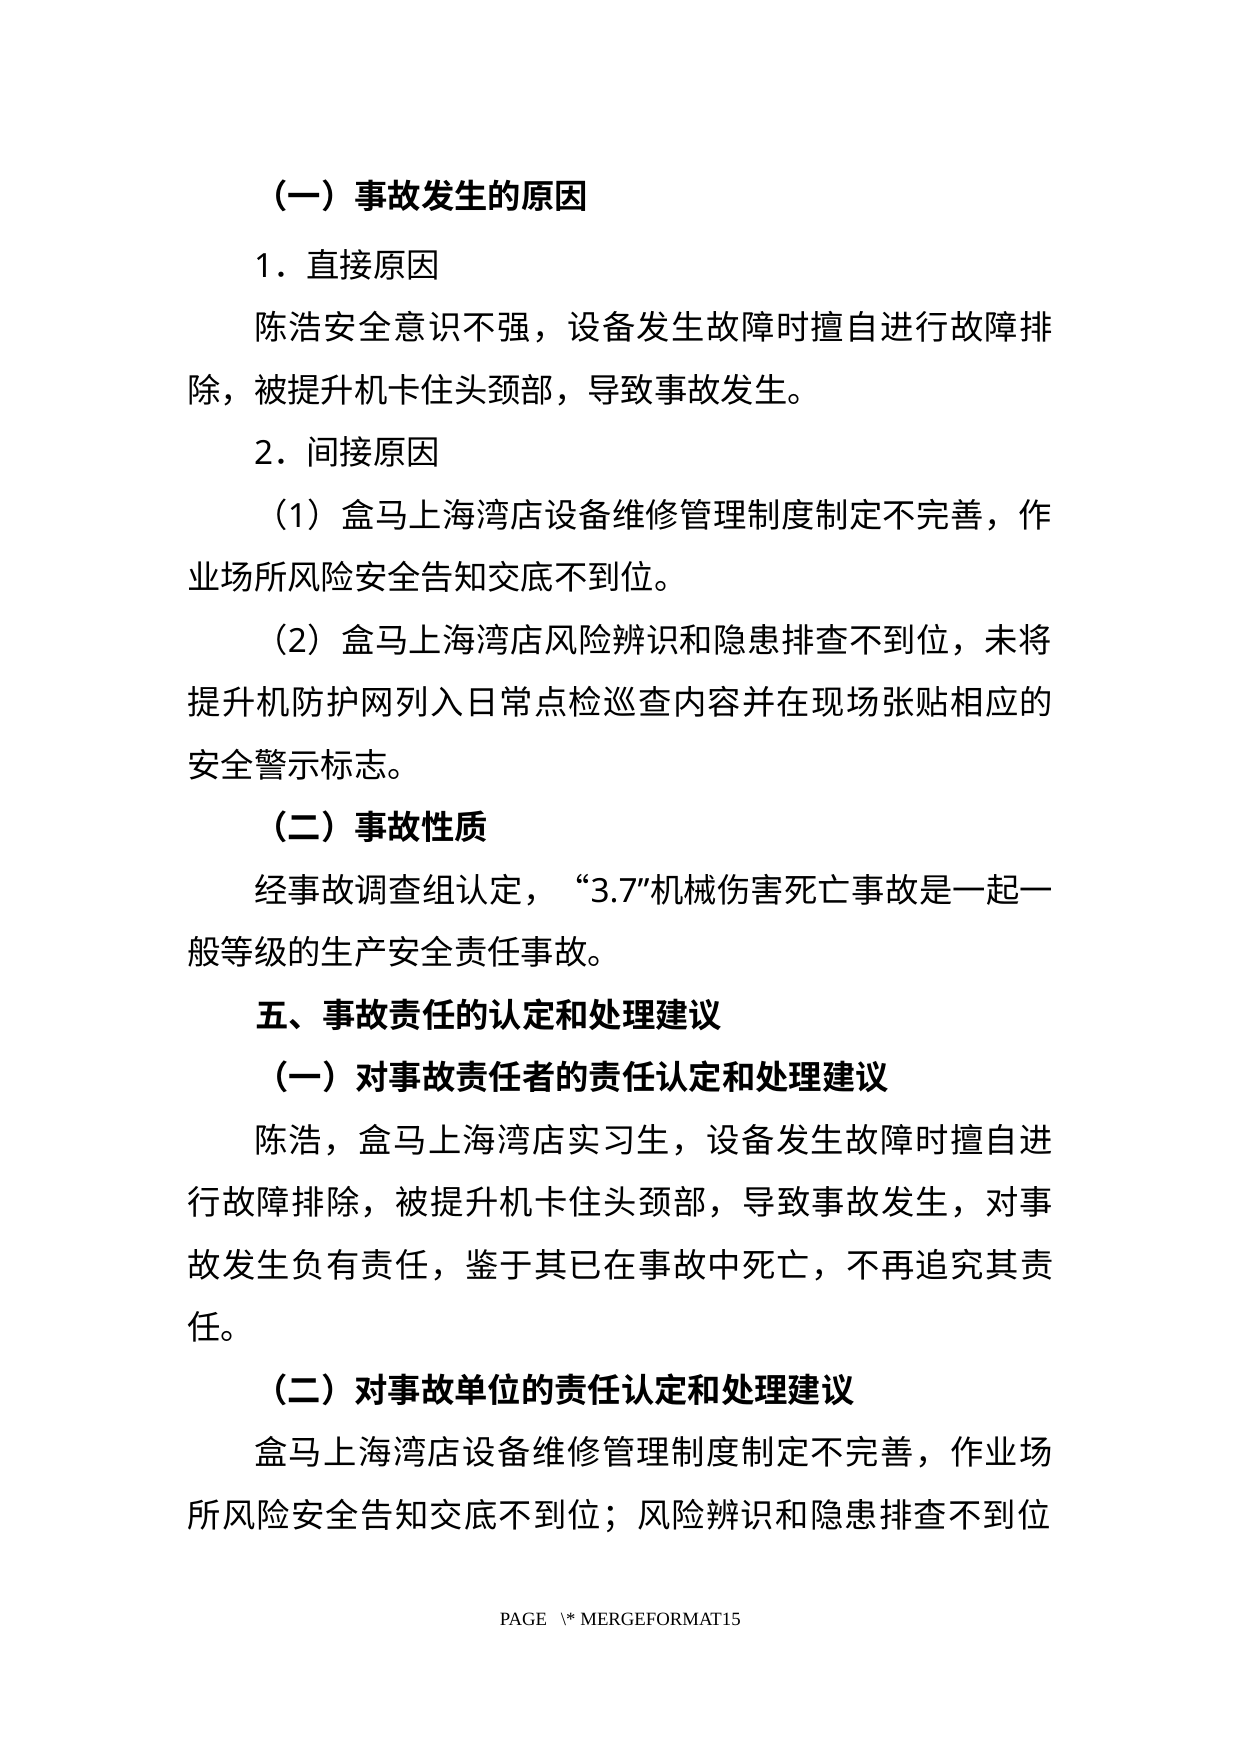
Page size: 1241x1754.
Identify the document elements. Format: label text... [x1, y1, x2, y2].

text 1．直接原因 [187, 227, 1053, 289]
text 经事故调查组认定，“3.7”机械伤害死亡事故是一起一般等级的生产安全责任事故。 [187, 852, 1053, 977]
text 陈浩，盒马上海湾店实习生，设备发生故障时擅自进行故障排除，被提升机卡住头颈部，导致事故发生，对事故发生负有责任，鉴于其已在事故中死亡，不再追究其责任。 [187, 1102, 1053, 1352]
text （二）事故性质 [187, 789, 1053, 852]
text 陈浩安全意识不强，设备发生故障时擅自进行故障排除，被提升机卡住头颈部，导致事故发生。 [187, 289, 1053, 414]
text （1）盒马上海湾店设备维修管理制度制定不完善，作业场所风险安全告知交底不到位。 [187, 477, 1053, 602]
text （一）对事故责任者的责任认定和处理建议 [187, 1039, 1053, 1102]
text 五、事故责任的认定和处理建议 [187, 977, 1053, 1039]
text （二）对事故单位的责任认定和处理建议 [187, 1352, 1053, 1414]
text （2）盒马上海湾店风险辨识和隐患排查不到位，未将提升机防护网列入日常点检巡查内容并在现场张贴相应的安全警示标志。 [187, 602, 1053, 789]
text 2．间接原因 [187, 414, 1053, 477]
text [187, 1414, 1053, 1539]
text （一）事故发生的原因 [187, 162, 1053, 227]
